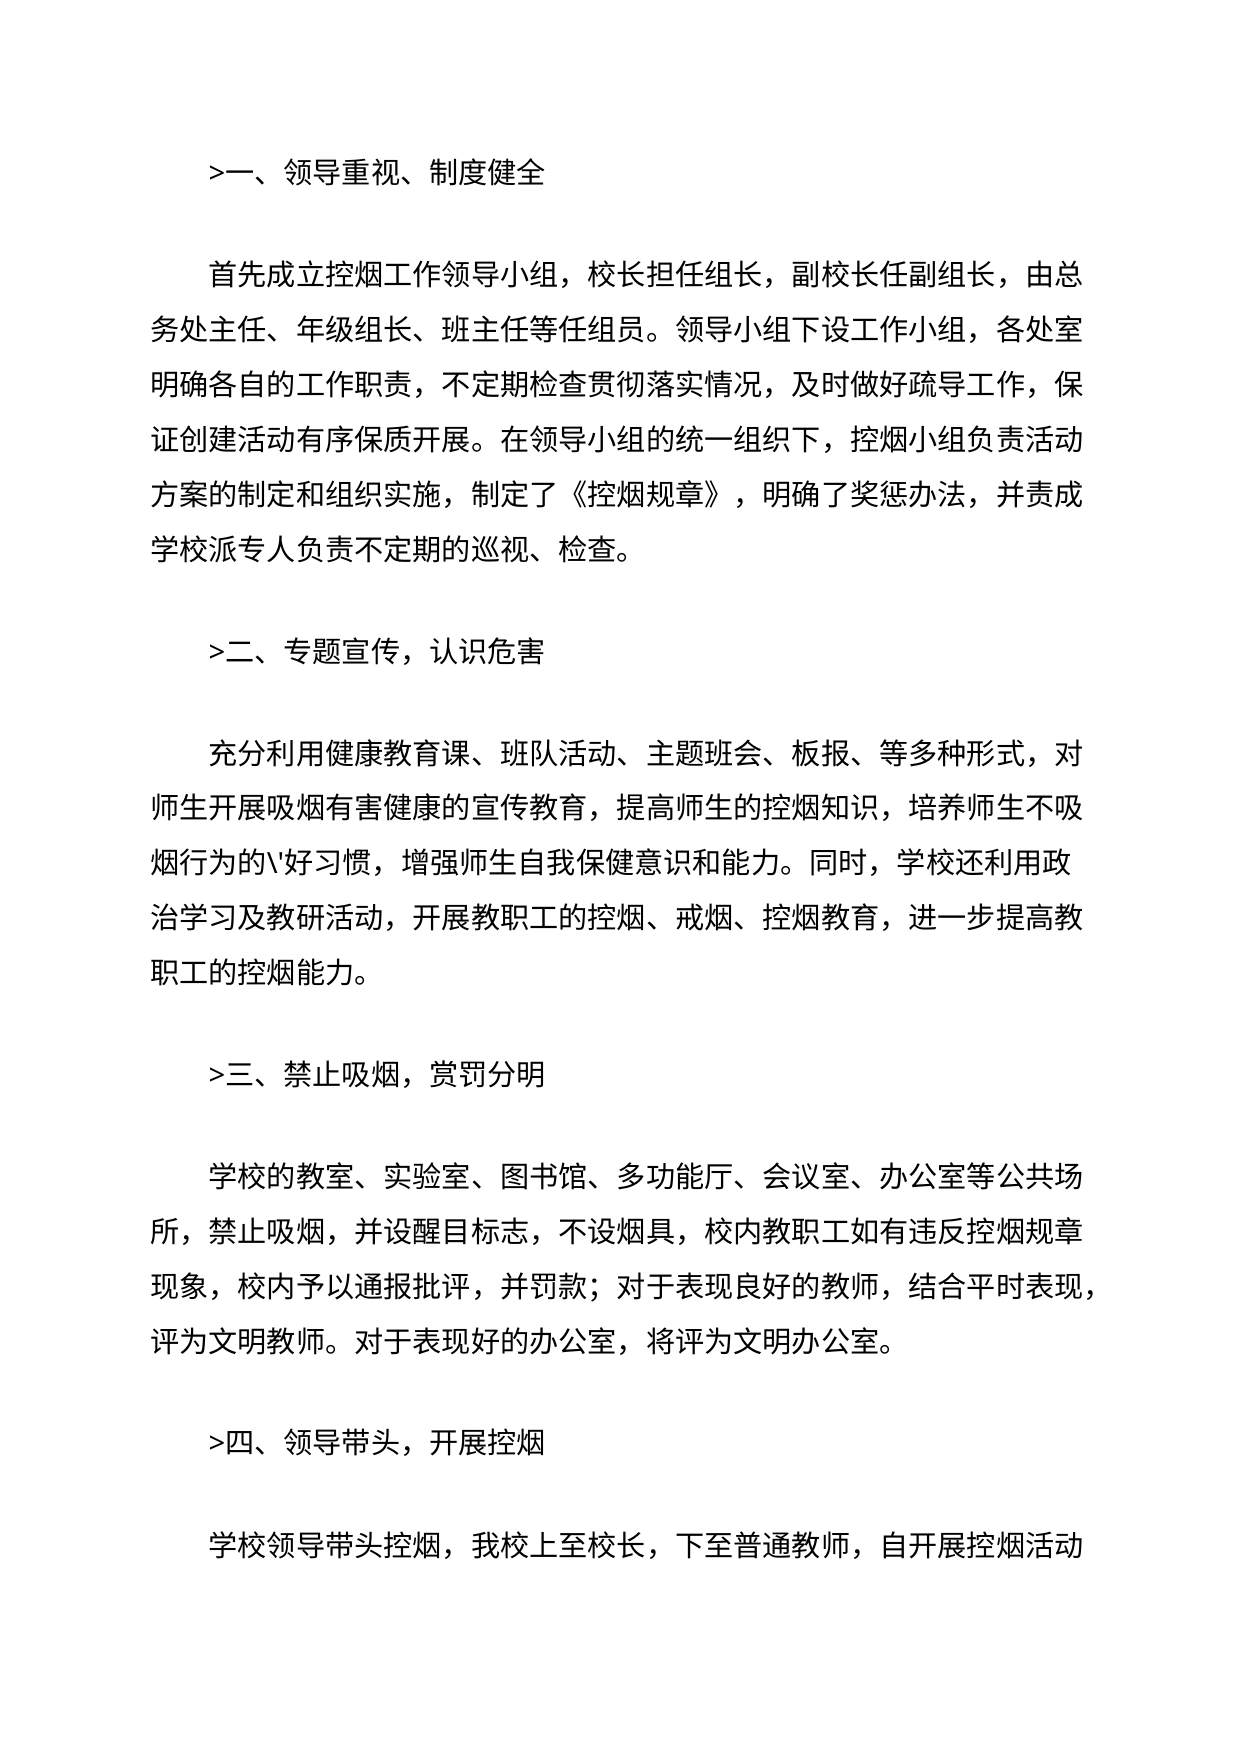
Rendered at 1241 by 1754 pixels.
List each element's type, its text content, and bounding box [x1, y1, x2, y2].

text >三、禁止吸烟，赏罚分明 [150, 1052, 1090, 1094]
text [150, 1522, 1090, 1564]
text 充分利用健康教育课、班队活动、主题班会、板报、等多种形式，对师生开展吸烟有害健康的宣传教育，提高师生的控烟知识，培养师生不吸烟行为的\'好习惯，增强师生自我保健意识和能力。同时，学校还利用政治学习及教研活动，开展教职工的控烟、戒烟、控烟教育，进一步提高教职工的控烟能力。 [150, 730, 1090, 992]
text >四、领导带头，开展控烟 [150, 1420, 1090, 1462]
text >二、专题宣传，认识危害 [150, 628, 1090, 671]
text 学校的教室、实验室、图书馆、多功能厅、会议室、办公室等公共场所，禁止吸烟，并设醒目标志，不设烟具，校内教职工如有违反控烟规章现象，校内予以通报批评，并罚款；对于表现良好的教师，结合平时表现，评为文明教师。对于表现好的办公室，将评为文明办公室。 [150, 1154, 1090, 1361]
text 首先成立控烟工作领导小组，校长担任组长，副校长任副组长，由总务处主任、年级组长、班主任等任组员。领导小组下设工作小组，各处室明确各自的工作职责，不定期检查贯彻落实情况，及时做好疏导工作，保证创建活动有序保质开展。在领导小组的统一组织下，控烟小组负责活动方案的制定和组织实施，制定了《控烟规章》，明确了奖惩办法，并责成学校派专人负责不定期的巡视、检查。 [150, 252, 1090, 569]
text >一、领导重视、制度健全 [150, 150, 1090, 192]
